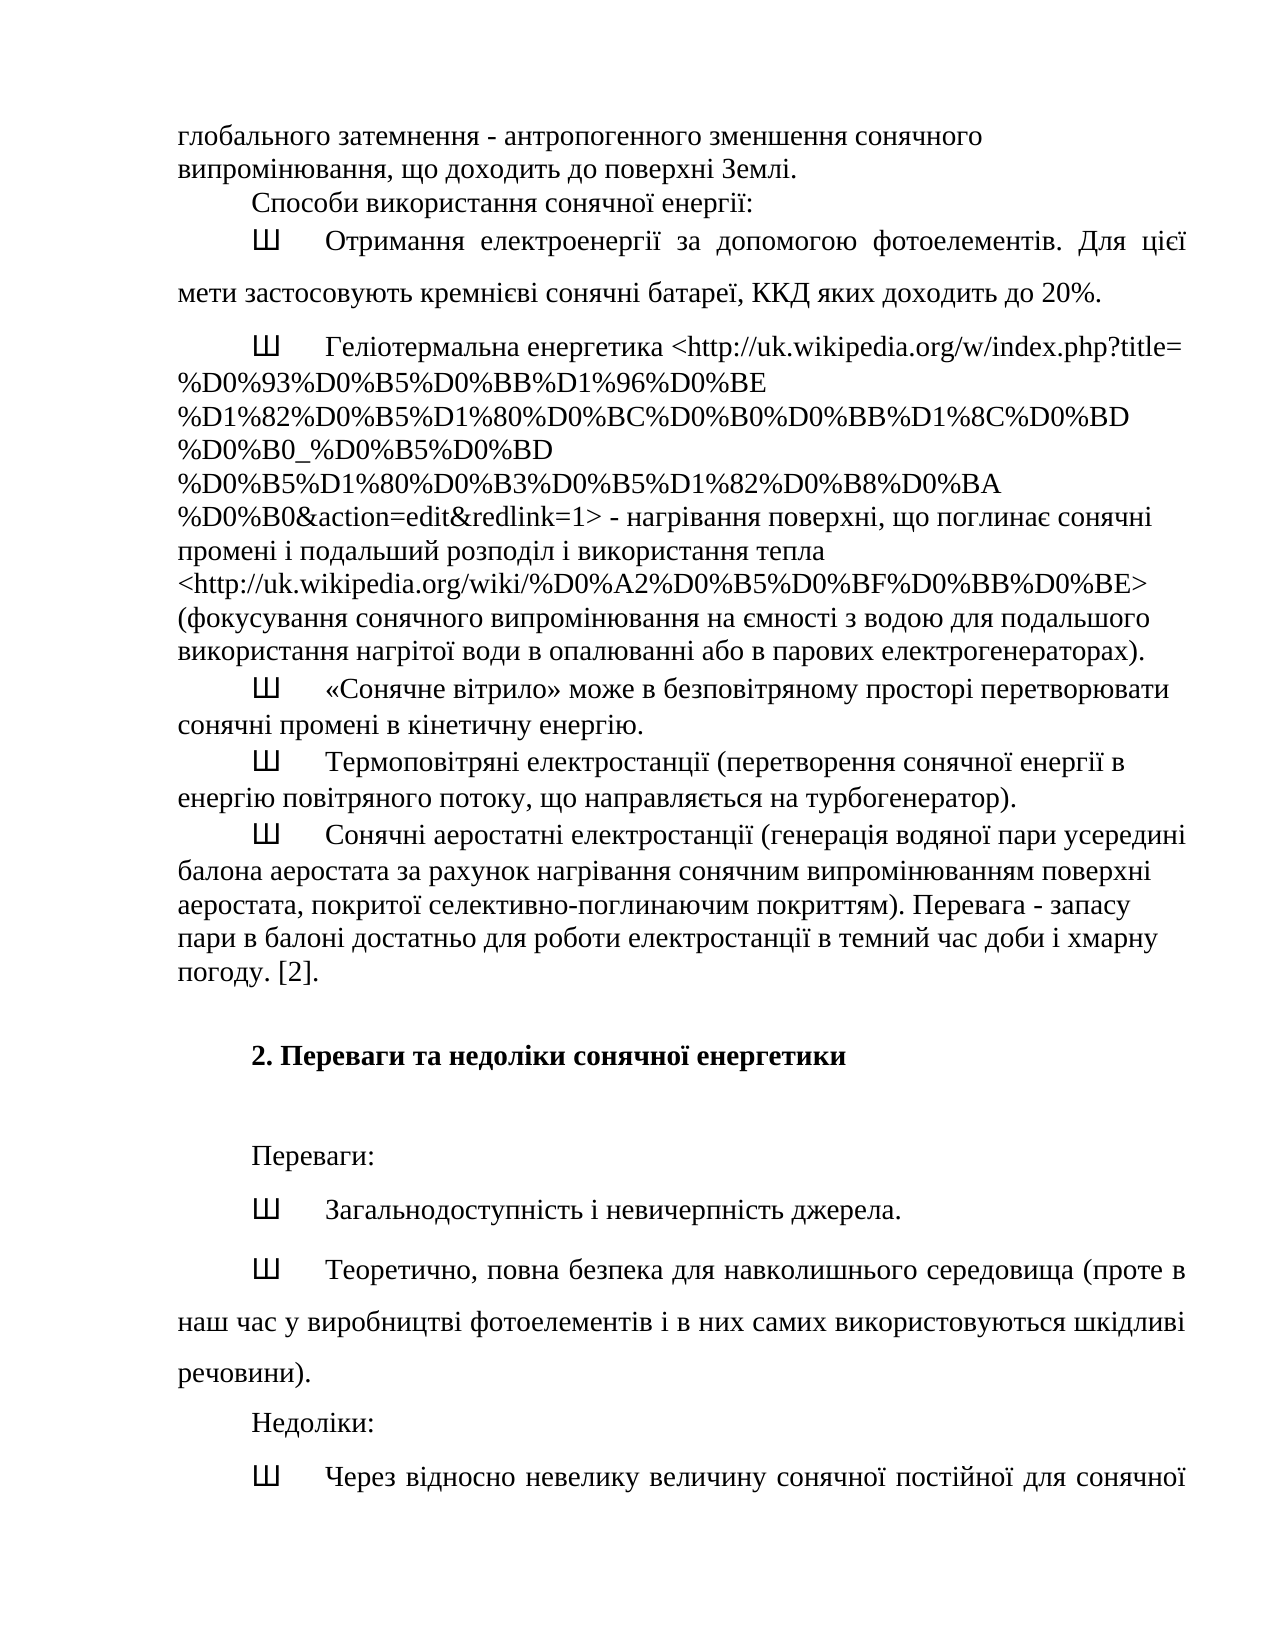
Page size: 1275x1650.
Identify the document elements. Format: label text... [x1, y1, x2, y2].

text Недоліки: [177, 1405, 1186, 1439]
text Способи використання сонячної енергії: [177, 185, 1186, 219]
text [177, 118, 1186, 185]
text Переваги: [177, 1138, 1186, 1172]
text Ш Загальнодоступність і невичерпність джерела. [177, 1189, 1186, 1228]
text Ш Сонячні аеростатні електростанції (генерація водяної пари усередині балона аеростата за рахунок нагрівання сонячним випромінюванням поверхні аеростата, покритої селективно-поглинаючим покриттям). Перевага - запасу пари в балоні достатньо для роботи електростанції в темний час доби і хмарну погоду. [2]. [177, 813, 1186, 987]
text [177, 1456, 1186, 1495]
text Ш Геліотермальна енергетика <http://uk.wikipedia.org/w/index.php?title=%D0%93%D0%B5%D0%BB%D1%96%D0%BE%D1%82%D0%B5%D1%80%D0%BC%D0%B0%D0%BB%D1%8C%D0%BD%D0%B0_%D0%B5%D0%BD%D0%B5%D1%80%D0%B3%D0%B5%D1%82%D0%B8%D0%BA%D0%B0&action=edit&redlink=1> - нагрівання поверхні, що поглинає сонячні промені і подальший розподіл і використання тепла <http://uk.wikipedia.org/wiki/%D0%A2%D0%B5%D0%BF%D0%BB%D0%BE> (фокусування сонячного випромінювання на ємності з водою для подальшого використання нагрітої води в опалюванні або в парових електрогенераторах). [177, 326, 1186, 667]
text 2. Переваги та недоліки сонячної енергетики [177, 1038, 1186, 1071]
text Ш Отримання електроенергії за допомогою фотоелементів. Для цієї мети застосовують кремнієві сонячні батареї, ККД яких доходить до 20%. [177, 219, 1186, 309]
text Ш «Сонячне вітрило» може в безповітряному просторі перетворювати сонячні промені в кінетичну енергію. [177, 667, 1186, 740]
text Ш Теоретично, повна безпека для навколишнього середовища (проте в наш час у виробництві фотоелементів і в них самих використовуються шкідливі речовини). [177, 1248, 1186, 1388]
text Ш Термоповітряні електростанції (перетворення сонячної енергії в енергію повітряного потоку, що направляється на турбогенератор). [177, 740, 1186, 813]
